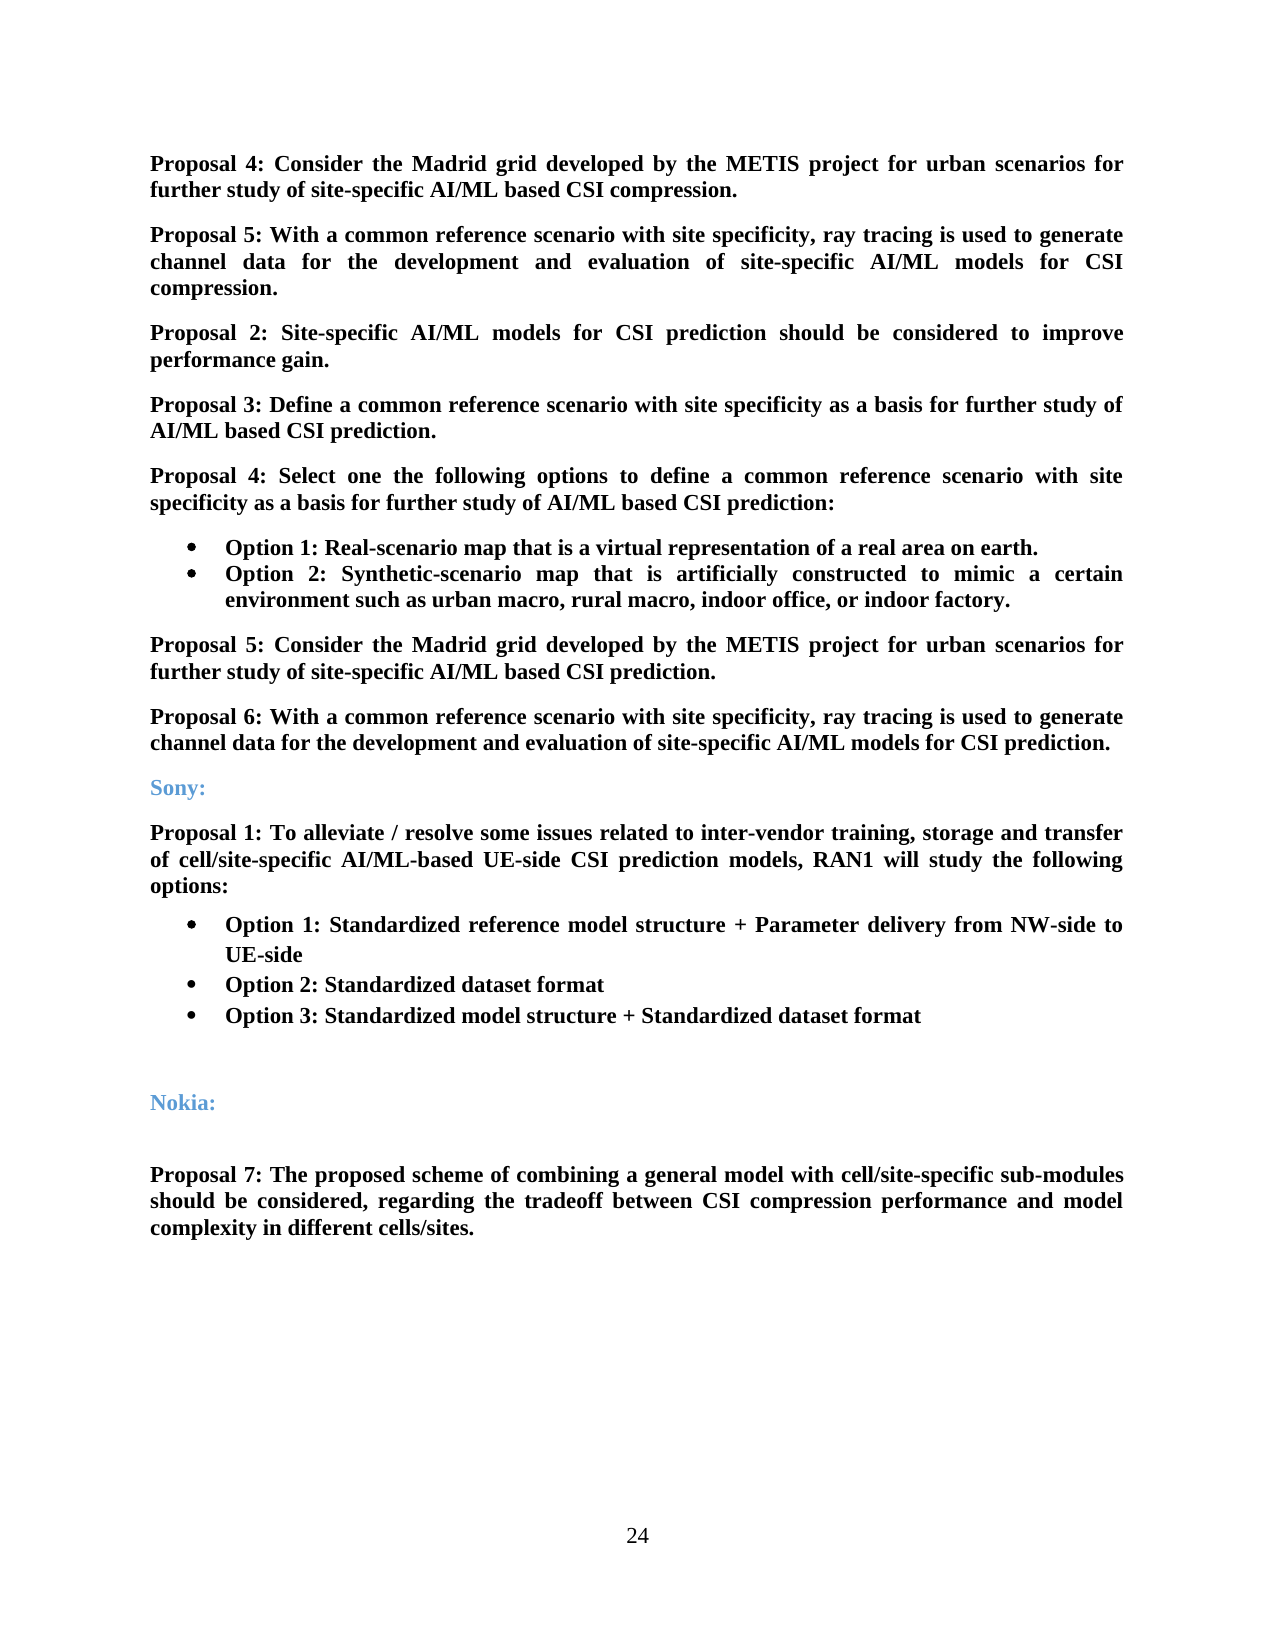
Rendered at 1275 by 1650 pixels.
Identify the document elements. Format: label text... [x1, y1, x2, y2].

text Sony: [150, 774, 1125, 801]
list Option 2: Standardized dataset format [187, 971, 1125, 998]
list Option 3: Standardized model structure + Standardized dataset format [187, 1002, 1125, 1028]
text Proposal 3: Define a common reference scenario with site specificity as a basis for further study of AI/ML based CSI prediction. [150, 391, 1125, 443]
text Proposal 5: With a common reference scenario with site specificity, ray tracing is used to generate channel data for the development and evaluation of site-specific AI/ML models for CSI compression. [150, 221, 1125, 301]
text Proposal 4: Select one the following options to define a common reference scenario with site specificity as a basis for further study of AI/ML based CSI prediction: [150, 462, 1125, 515]
list Option 1: Real-scenario map that is a virtual representation of a real area on earth. [187, 534, 1125, 560]
text Proposal 5: Consider the Madrid grid developed by the METIS project for urban scenarios for further study of site-specific AI/ML based CSI prediction. [150, 631, 1125, 684]
text Proposal 1: To alleviate / resolve some issues related to inter-vendor training, storage and transfer of cell/site-specific AI/ML-based UE-side CSI prediction models, RAN1 will study the following options: [150, 819, 1125, 898]
list Option 2: Synthetic-scenario map that is artificially constructed to mimic a certain environment such as urban macro, rural macro, indoor office, or indoor factory. [187, 560, 1125, 613]
text Proposal 2: Site-specific AI/ML models for CSI prediction should be considered to improve performance gain. [150, 319, 1125, 372]
text Nokia: [150, 1089, 1125, 1116]
text Proposal 4: Consider the Madrid grid developed by the METIS project for urban scenarios for further study of site-specific AI/ML based CSI compression. [150, 150, 1125, 203]
text Proposal 6: With a common reference scenario with site specificity, ray tracing is used to generate channel data for the development and evaluation of site-specific AI/ML models for CSI prediction. [150, 703, 1125, 756]
list Option 1: Standardized reference model structure + Parameter delivery from NW-side to UE-side [187, 911, 1125, 968]
